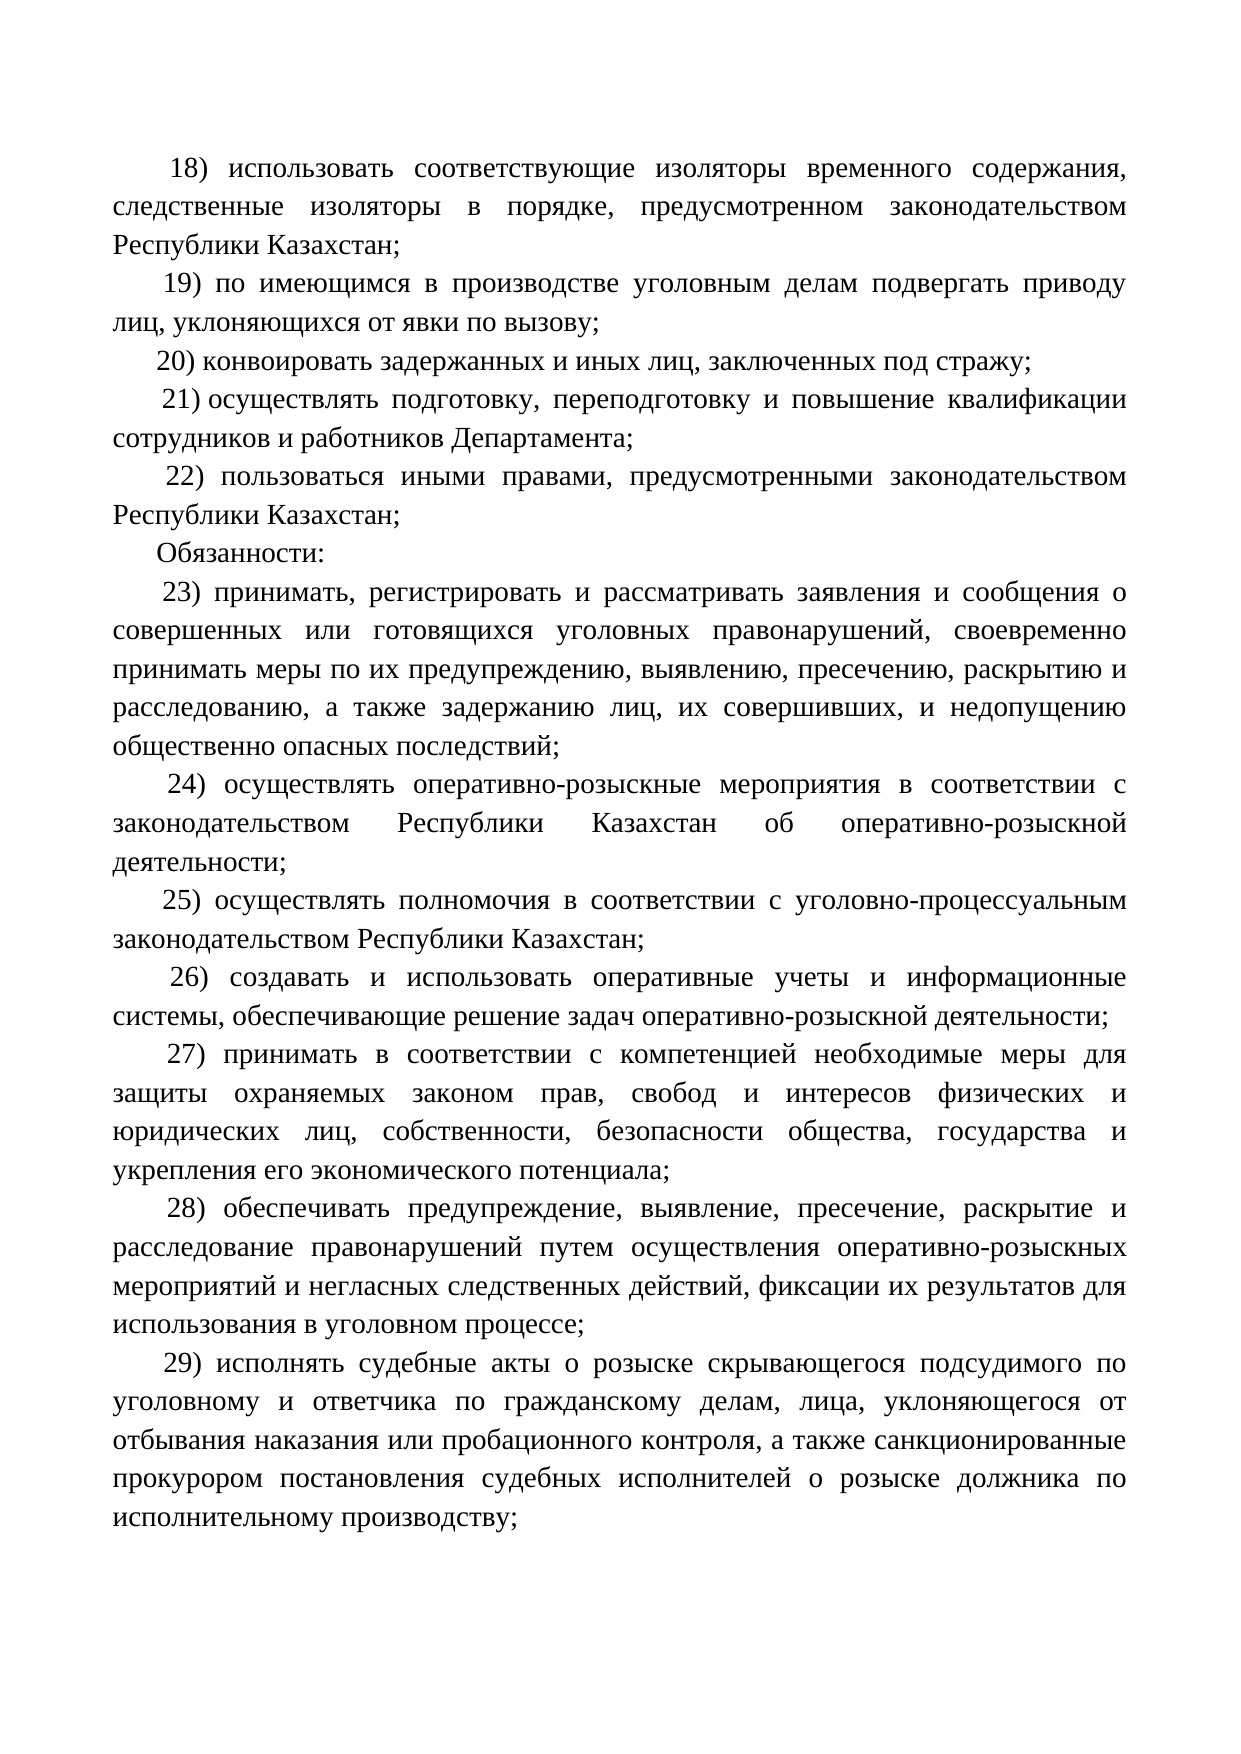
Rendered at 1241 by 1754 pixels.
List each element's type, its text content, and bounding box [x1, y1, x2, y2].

text 29) исполнять судебные акты о розыске скрывающегося подсудимого по уголовному и ответчика по гражданскому делам, лица, уклоняющегося от отбывания наказания или пробационного контроля, а также санкционированные прокурором постановления судебных исполнителей о розыске должника по исполнительному производству; [112, 1345, 1128, 1532]
text 22) пользоваться иными правами, предусмотренными законодательством Республики Казахстан; [112, 458, 1128, 530]
text 23) принимать, регистрировать и рассматривать заявления и сообщения о совершенных или готовящихся уголовных правонарушений, своевременно принимать меры по их предупреждению, выявлению, пресечению, раскрытию и расследованию, а также задержанию лиц, их совершивших, и недопущению общественно опасных последствий; [112, 574, 1128, 762]
text 24) осуществлять оперативно-розыскные мероприятия в соответствии с законодательством Республики Казахстан об оперативно-розыскной деятельности; [112, 767, 1128, 877]
text 26) создавать и использовать оперативные учеты и информационные системы, обеспечивающие решение задач оперативно-розыскной деятельности; [112, 959, 1128, 1031]
text 25) осуществлять полномочия в соответствии с уголовно-процессуальным законодательством Республики Казахстан; [112, 882, 1128, 954]
text Обязанности: [112, 535, 1128, 569]
text 19) по имеющимся в производстве уголовным делам подвергать приводу лиц, уклоняющихся от явки по вызову; [112, 266, 1128, 338]
text 20) конвоировать задержанных и иных лиц, заключенных под стражу; [112, 343, 1128, 376]
text 28) обеспечивать предупреждение, выявление, пресечение, раскрытие и расследование правонарушений путем осуществления оперативно-розыскных мероприятий и негласных следственных действий, фиксации их результатов для использования в уголовном процессе; [112, 1191, 1128, 1340]
text 27) принимать в соответствии с компетенцией необходимые меры для защиты охраняемых законом прав, свобод и интересов физических и юридических лиц, собственности, безопасности общества, государства и укрепления его экономического потенциала; [112, 1036, 1128, 1186]
text 21) осуществлять подготовку, переподготовку и повышение квалификации сотрудников и работников Департамента; [112, 381, 1128, 453]
text 18) использовать соответствующие изоляторы временного содержания, следственные изоляторы в порядке, предусмотренном законодательством Республики Казахстан; [112, 150, 1128, 261]
